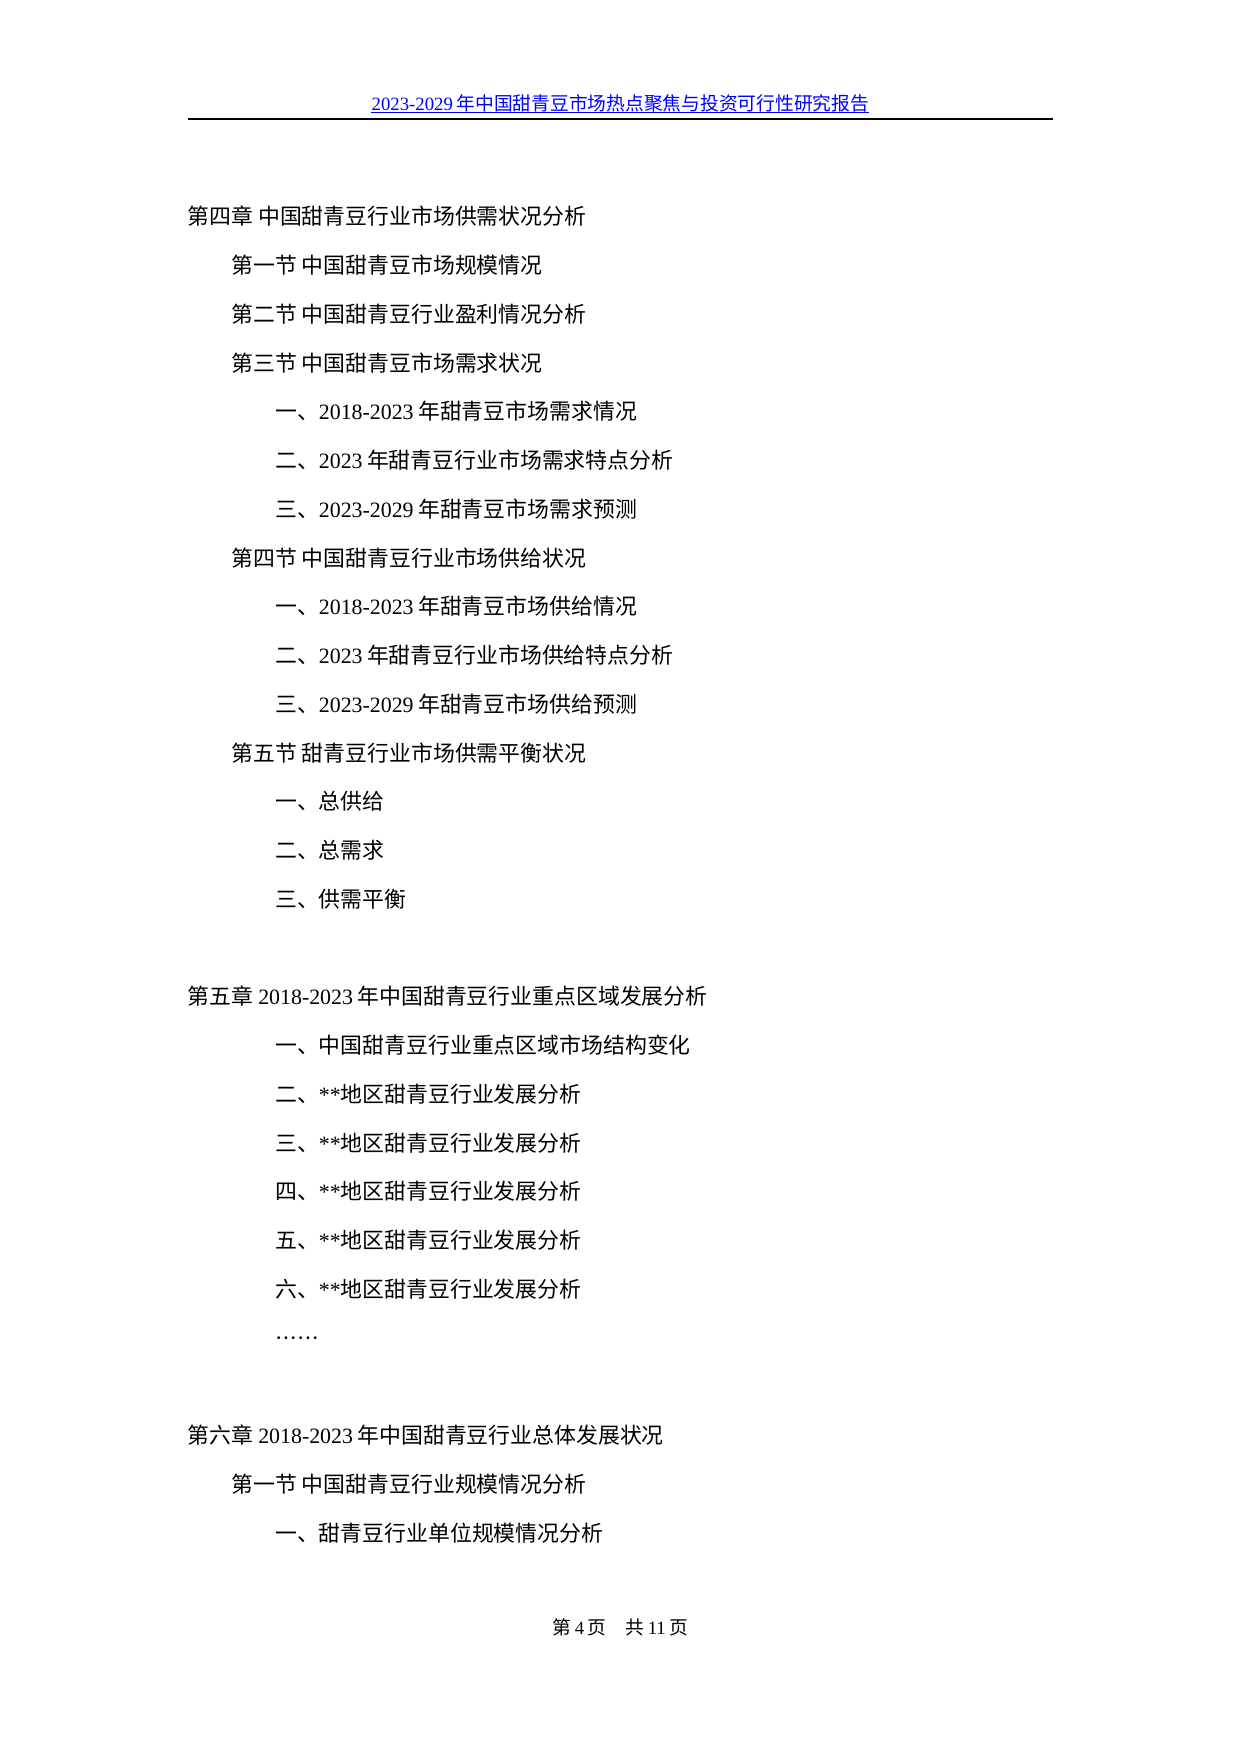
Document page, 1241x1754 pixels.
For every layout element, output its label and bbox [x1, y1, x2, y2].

text [187, 150, 1053, 1548]
